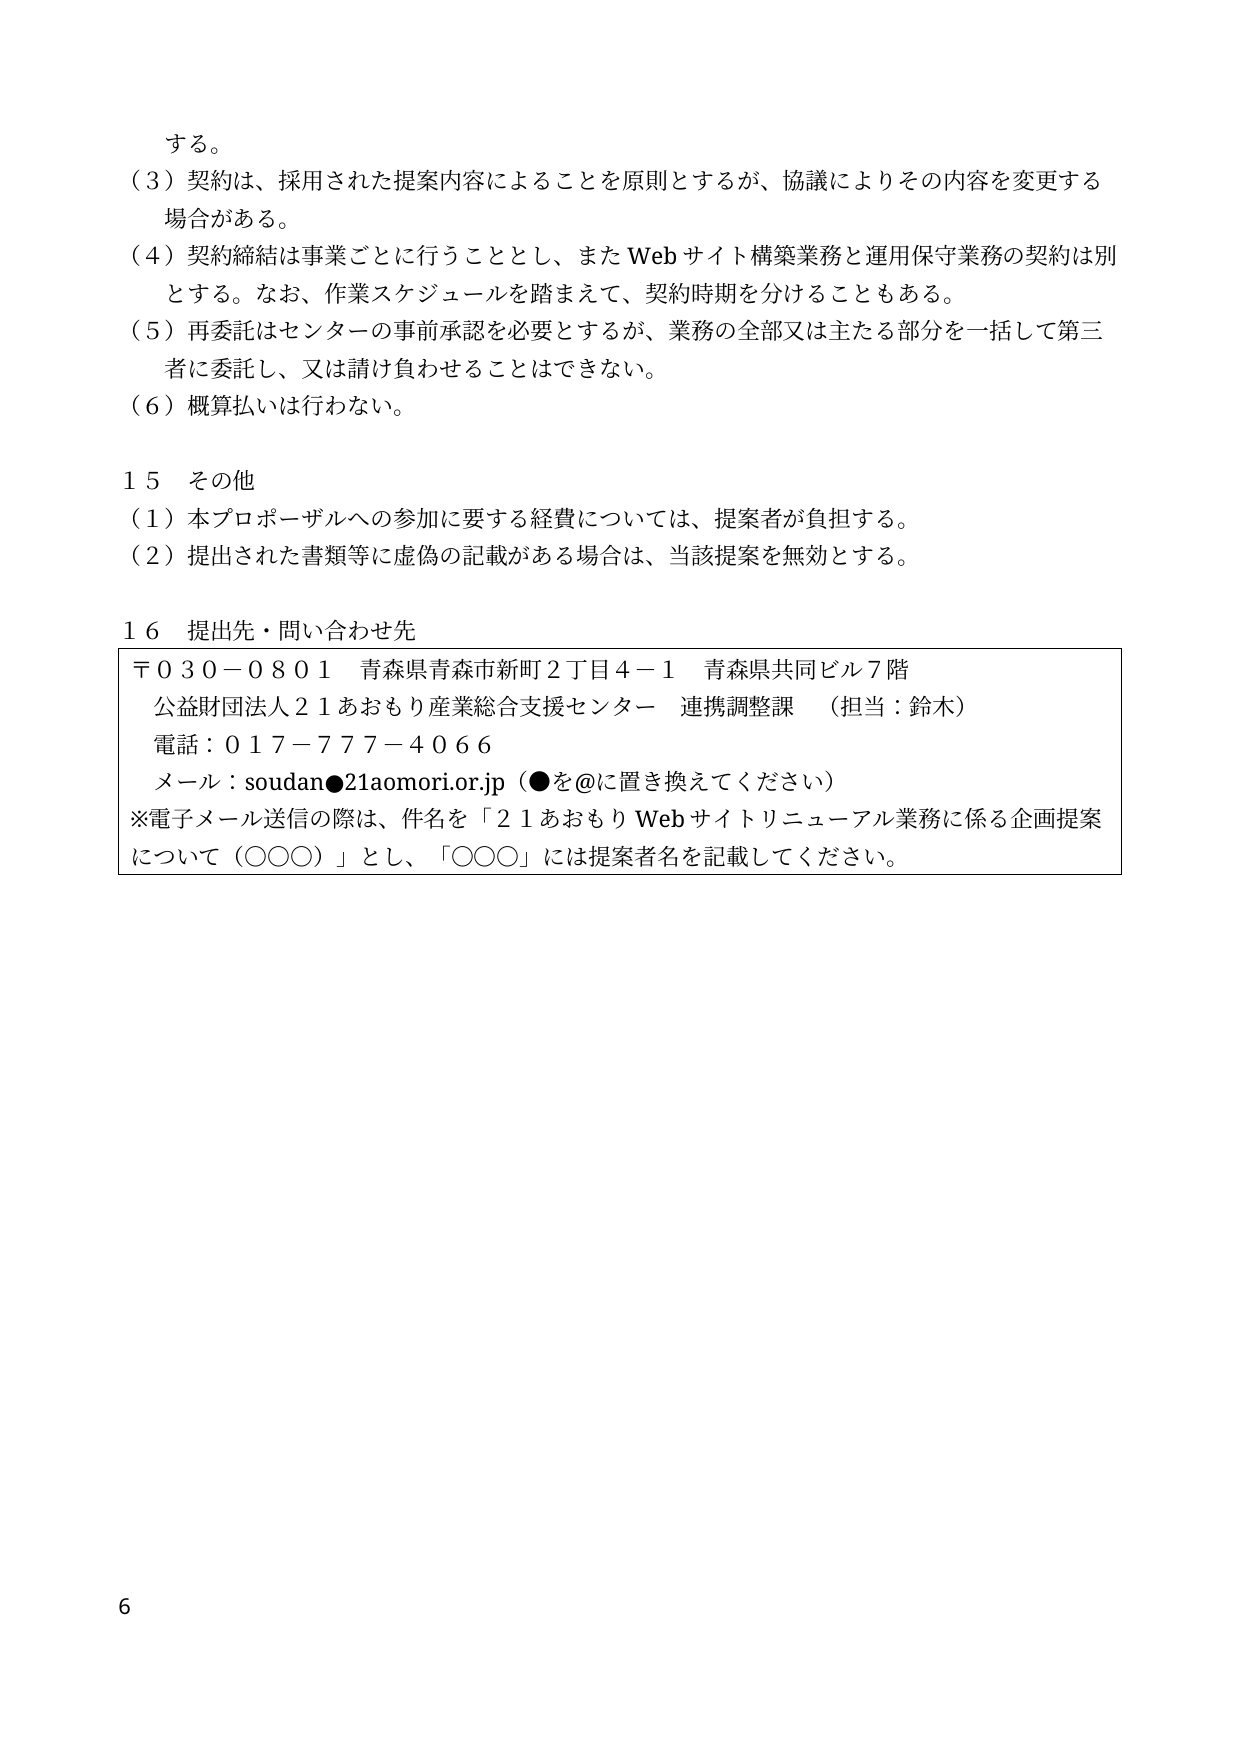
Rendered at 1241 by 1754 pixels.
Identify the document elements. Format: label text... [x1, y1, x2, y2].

text （５）再委託はセンターの事前承認を必要とするが、業務の全部又は主たる部分を一括して第三者に委託し、又は請け負わせることはできない。 [118, 311, 1122, 386]
text １６ 提出先・問い合わせ先 [118, 611, 1122, 648]
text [118, 123, 1122, 161]
text （１）本プロポーザルへの参加に要する経費については、提案者が負担する。 [118, 498, 1122, 536]
text １５ その他 [118, 461, 1122, 498]
text （４）契約締結は事業ごとに行うこととし、またWebサイト構築業務と運用保守業務の契約は別とする。なお、作業スケジュールを踏まえて、契約時期を分けることもある。 [118, 236, 1122, 311]
text （６）概算払いは行わない。 [118, 386, 1122, 423]
table_header 〒０３０－０８０１ 青森県青森市新町２丁目４－１ 青森県共同ビル７階 公益財団法人２１あおもり産業総合支援センター 連携調整課 （担当：鈴木） 電話：０１７－７７７－４０６６ メール：soudan●21aomori.or.jp（●を@に置き換えてください） ※電子メール送信の際は、件名を「２１あおもりWebサイトリニューアル業務に係る企画提案について（〇〇〇）」とし、「〇〇〇」には提案者名を記載してください。 [119, 649, 1121, 874]
text （２）提出された書類等に虚偽の記載がある場合は、当該提案を無効とする。 [118, 536, 1122, 573]
text （３）契約は、採用された提案内容によることを原則とするが、協議によりその内容を変更する場合がある。 [118, 161, 1122, 236]
